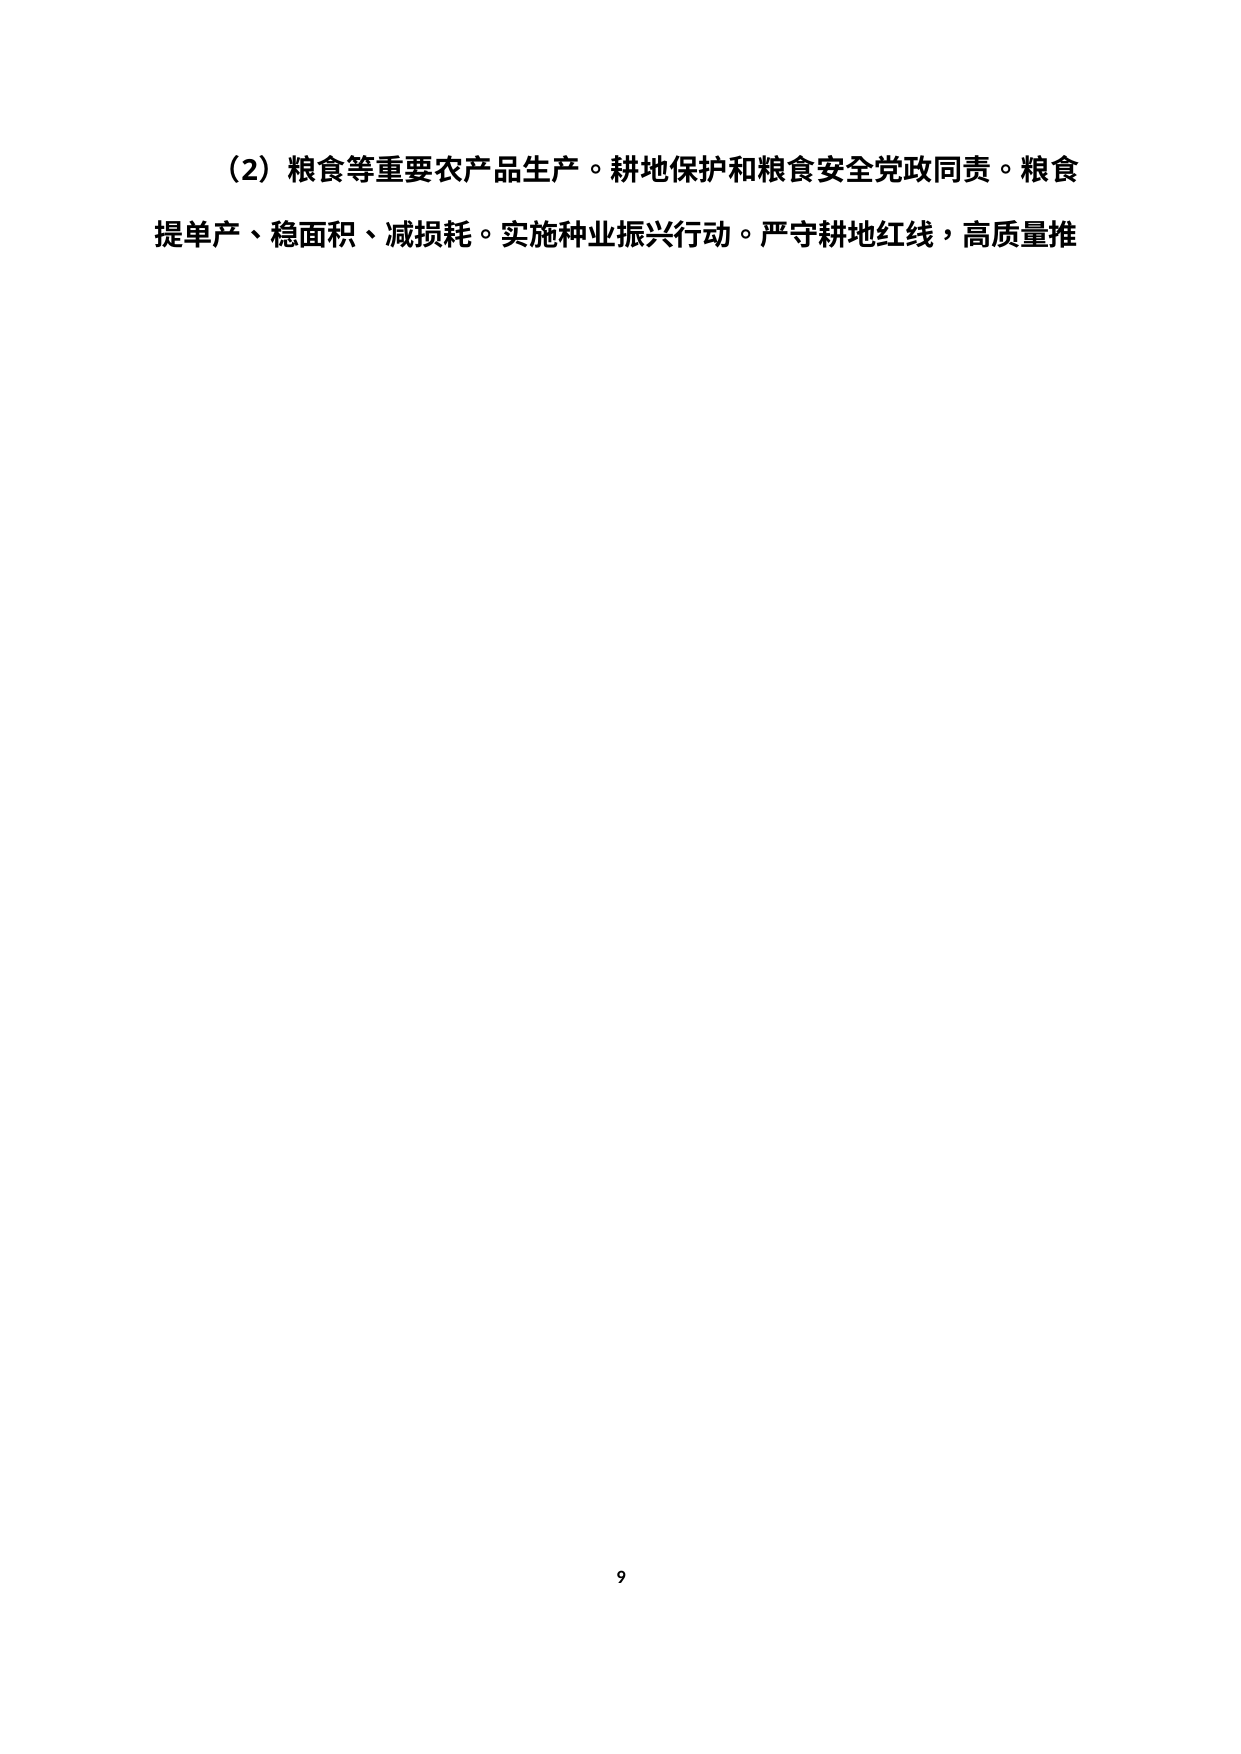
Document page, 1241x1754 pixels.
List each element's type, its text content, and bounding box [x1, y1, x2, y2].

text （2）粮食等重要农产品生产。耕地保护和粮食安全党政同责。粮食 提单产、稳面积、减损耗。实施种业振兴行动。严守耕地红线，高质量推 [154, 149, 1087, 254]
